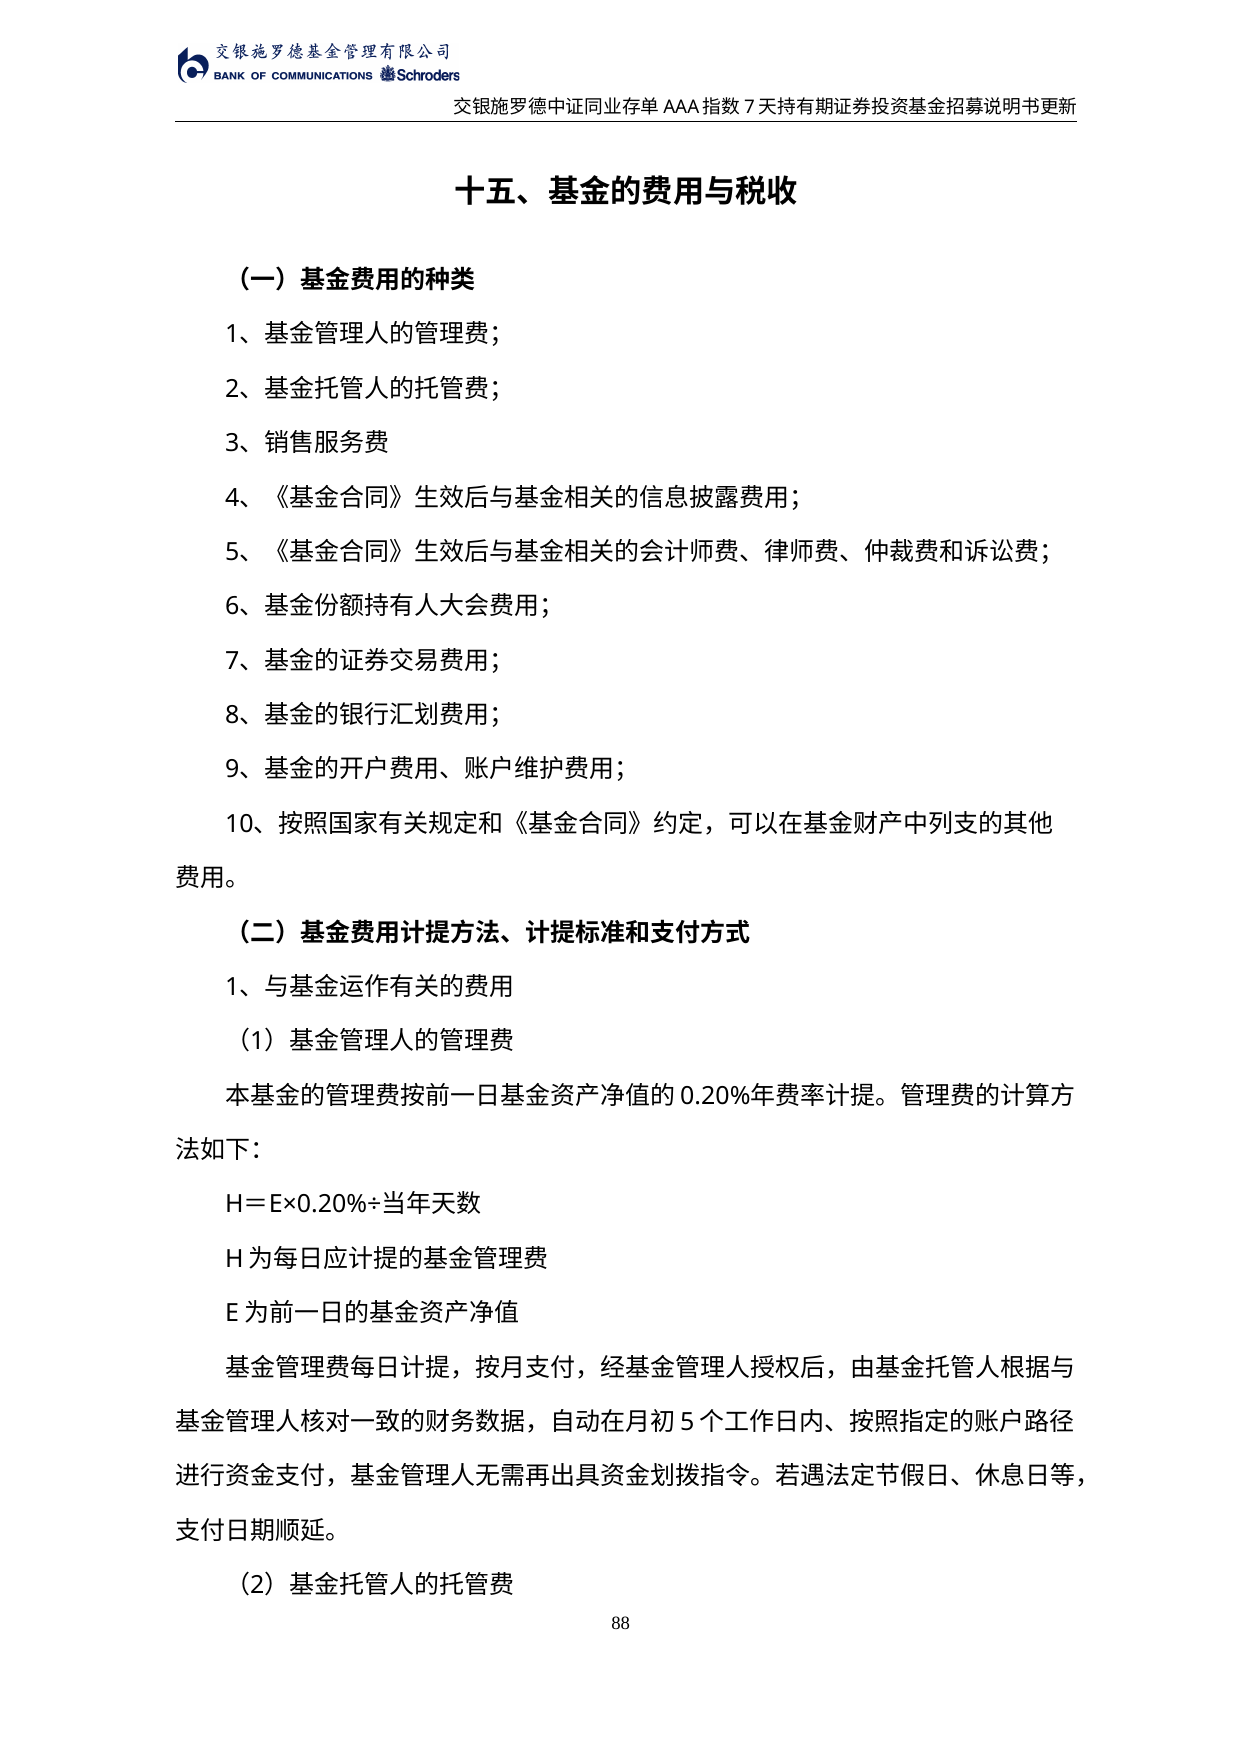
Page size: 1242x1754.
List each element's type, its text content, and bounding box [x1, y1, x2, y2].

text 1、基金管理人的管理费； [175, 314, 1077, 350]
text H＝E×0.20%÷当年天数 [175, 1184, 1077, 1220]
text 7、基金的证券交易费用； [175, 640, 1077, 676]
text （1）基金管理人的管理费 [175, 1021, 1077, 1057]
text （2）基金托管人的托管费 [175, 1564, 1077, 1601]
text 10、按照国家有关规定和《基金合同》约定，可以在基金财产中列支的其他费用。 [175, 803, 1077, 894]
text 基金管理费每日计提，按月支付，经基金管理人授权后，由基金托管人根据与基金管理人核对一致的财务数据，自动在月初5个工作日内、按照指定的账户路径进行资金支付，基金管理人无需再出具资金划拨指令。若遇法定节假日、休息日等，支付日期顺延。 [175, 1347, 1077, 1546]
text 2、基金托管人的托管费； [175, 368, 1077, 404]
text （一）基金费用的种类 [175, 259, 1077, 296]
text 1、与基金运作有关的费用 [175, 966, 1077, 1003]
text H为每日应计提的基金管理费 [175, 1238, 1077, 1274]
text 9、基金的开户费用、账户维护费用； [175, 749, 1077, 785]
text 8、基金的银行汇划费用； [175, 694, 1077, 731]
picture [178, 43, 460, 83]
text 6、基金份额持有人大会费用； [175, 586, 1077, 622]
text 5、《基金合同》生效后与基金相关的会计师费、律师费、仲裁费和诉讼费； [175, 531, 1077, 568]
subtitle 十五、基金的费用与税收 [175, 167, 1077, 212]
text 3、销售服务费 [175, 423, 1077, 459]
text （二）基金费用计提方法、计提标准和支付方式 [175, 912, 1077, 948]
text 本基金的管理费按前一日基金资产净值的0.20%年费率计提。管理费的计算方法如下： [175, 1075, 1077, 1166]
text 4、《基金合同》生效后与基金相关的信息披露费用； [175, 477, 1077, 513]
text E为前一日的基金资产净值 [175, 1293, 1077, 1329]
